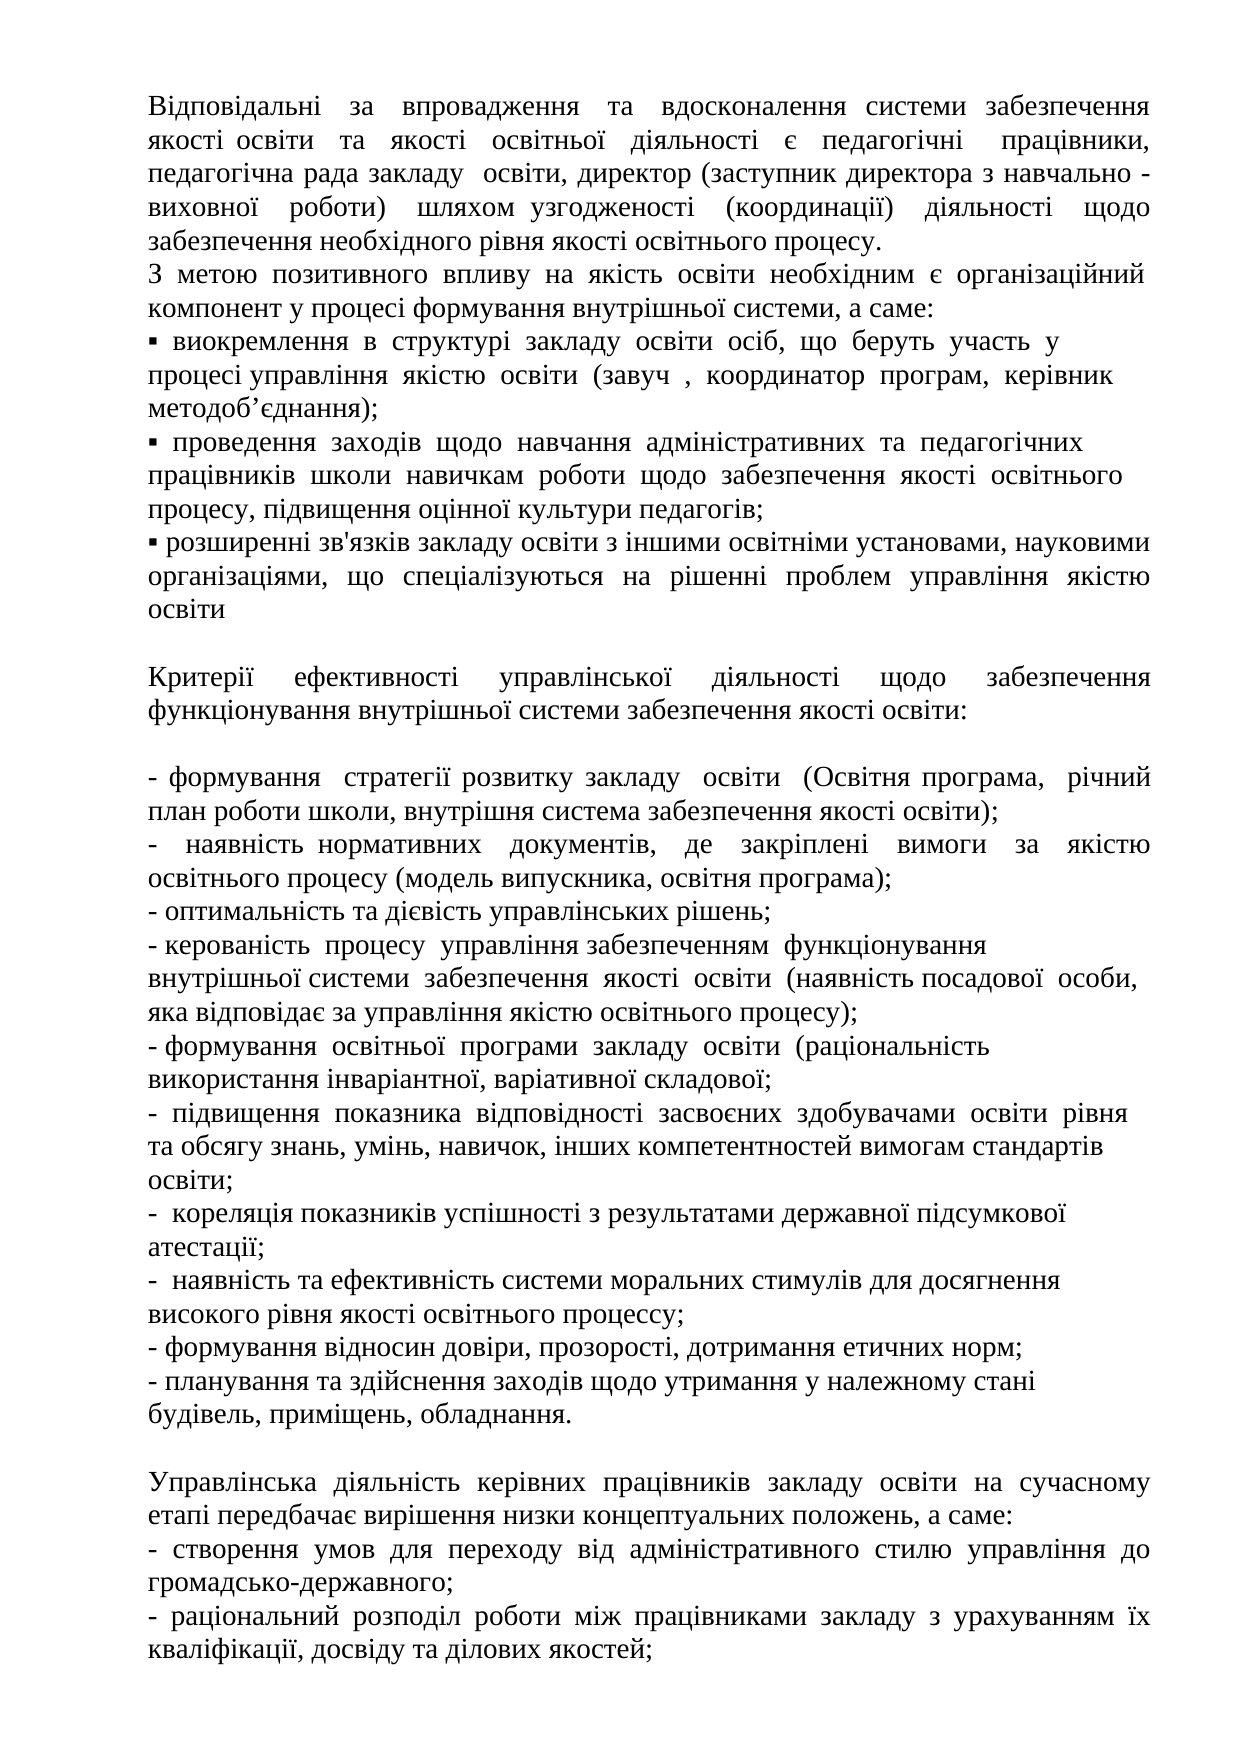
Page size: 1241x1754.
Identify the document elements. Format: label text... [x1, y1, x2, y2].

text З метою позитивного впливу на якість освіти необхідним є організаційний [148, 256, 1152, 290]
text - підвищення показника відповідності засвоєних здобувачами освіти рівня та обсягу знань, умінь, навичок, інших компетентностей вимогам стандартів освіти; [148, 1095, 1152, 1195]
text - кореляція показників успішності з результатами державної підсумкової атестації; [148, 1195, 1152, 1262]
text - наявність нормативних документів, де закріплені вимоги за якістю освітнього процесу (модель випускника, освітня програма); [148, 826, 1152, 893]
text ▪ розширенні зв'язків закладу освіти з іншими освітніми установами, науковими організаціями, що спеціалізуються на рішенні проблем управління якістю освіти [148, 524, 1152, 625]
text - керованість процесу управління забезпеченням функціонування внутрішньої системи забезпечення якості освіти (наявність посадової особи, яка відповідає за управління якістю освітнього процесу); [148, 927, 1152, 1028]
text - планування та здійснення заходів щодо утримання у належному стані будівель, приміщень, обладнання. [148, 1363, 1152, 1430]
text процесу, підвищення оцінної культури педагогів; [148, 491, 1152, 524]
text - оптимальність та дієвість управлінських рішень; [148, 893, 1152, 927]
text - формування відносин довіри, прозорості, дотримання етичних норм; [148, 1329, 1152, 1363]
text - формування стратегії розвитку закладу освіти (Освітня програма, річний план роботи школи, внутрішня система забезпечення якості освіти); [148, 759, 1152, 826]
text компонент у процесі формування внутрішньої системи, а саме: [148, 290, 1152, 323]
text - формування освітньої програми закладу освіти (раціональність використання інваріантної, варіативної складової; [148, 1028, 1152, 1095]
text Критерії ефективності управлінської діяльності щодо забезпечення функціонування внутрішньої системи забезпечення якості освіти: [148, 659, 1152, 726]
text Управлінська діяльність керівних працівників закладу освіти на сучасному етапі передбачає вирішення низки концептуальних положень, а саме: [148, 1464, 1152, 1531]
text працівників школи навичкам роботи щодо забезпечення якості освітнього [148, 457, 1152, 491]
text - раціональний розподіл роботи між працівниками закладу з урахуванням їх кваліфікації, досвіду та ділових якостей; [148, 1598, 1152, 1665]
text - наявність та ефективність системи моральних стимулів для досягнення високого рівня якості освітнього процессу; [148, 1262, 1152, 1329]
text ▪ проведення заходів щодо навчання адміністративних та педагогічних [148, 424, 1152, 457]
text ▪ виокремлення в структурі закладу освіти осіб, що беруть участь у процесі управління якістю освіти (завуч , координатор програм, керівник методоб’єднання); [148, 323, 1152, 424]
text - створення умов для переходу від адміністративного стилю управління до громадсько-державного; [148, 1531, 1152, 1598]
text Відповідальні за впровадження та вдосконалення системи забезпечення якості освіти та якості освітньої діяльності є педагогічні працівники, педагогічна рада закладу освіти, директор (заступник директора з навчально -виховної роботи) шляхом узгодженості (координації) діяльності щодо забезпечення необхідного рівня якості освітнього процесу. [148, 88, 1152, 256]
